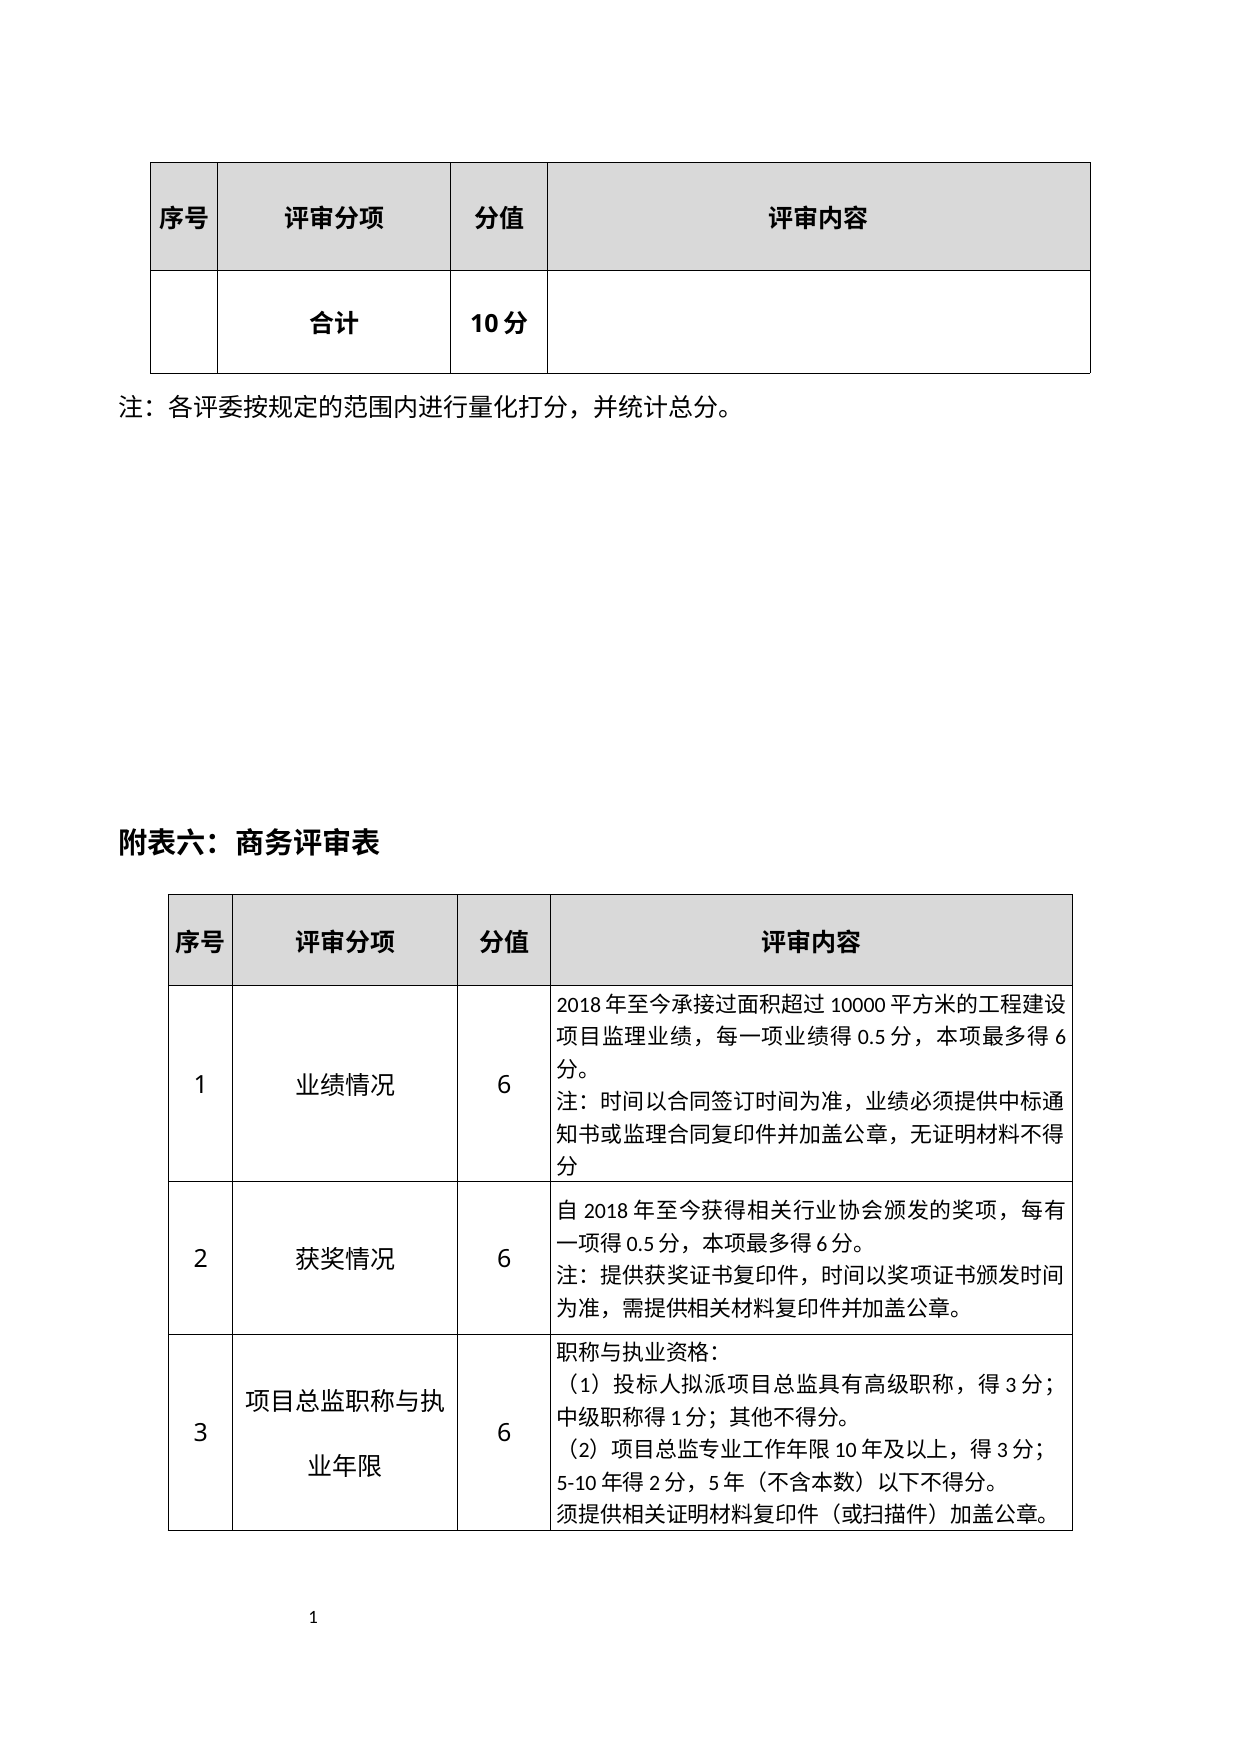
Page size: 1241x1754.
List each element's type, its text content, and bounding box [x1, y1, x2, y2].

table_cell 获奖情况 [233, 1182, 457, 1333]
table_cell 6 [458, 1182, 550, 1333]
table_header 序号 [169, 895, 232, 985]
table_cell 2018年至今承接过面积超过10000平方米的工程建设项目监理业绩，每一项业绩得0.5分，本项最多得6分。 注：时间以合同签订时间为准，业绩必须提供中标通知书或监理合同复印件并加盖公章，无证明材料不得分 [551, 986, 1072, 1181]
table_cell 1 [169, 986, 232, 1181]
table_header 评审内容 [548, 163, 1090, 270]
table_cell 职称与执业资格： （1）投标人拟派项目总监具有高级职称，得3分；中级职称得1分；其他不得分。 （2）项目总监专业工作年限10年及以上，得3分； 5-10年得2分，5年（不含本数）以下不得分。 须提供相关证明材料复印件（或扫描件）加盖公章。 [551, 1335, 1072, 1529]
table_cell [548, 271, 1090, 373]
table_cell [151, 271, 217, 373]
table_header 分值 [458, 895, 550, 985]
table_cell 业绩情况 [233, 986, 457, 1181]
table_cell 3 [169, 1335, 232, 1529]
table_cell 2 [169, 1182, 232, 1333]
text 附表六：商务评审表 [118, 808, 1122, 873]
table_cell 6 [458, 986, 550, 1181]
table_header 分值 [451, 163, 547, 270]
table_cell 合计 [218, 271, 450, 373]
table_header 评审分项 [218, 163, 450, 270]
table_header 序号 [151, 163, 217, 270]
table_header 评审内容 [551, 895, 1072, 985]
table_cell 自2018年至今获得相关行业协会颁发的奖项，每有一项得0.5分，本项最多得6分。 注：提供获奖证书复印件，时间以奖项证书颁发时间为准，需提供相关材料复印件并加盖公章。 [551, 1182, 1072, 1333]
table_cell 10分 [451, 271, 547, 373]
text 注：各评委按规定的范围内进行量化打分，并统计总分。 [118, 373, 1122, 438]
table_cell 项目总监职称与执业年限 [233, 1335, 457, 1529]
table_cell 6 [458, 1335, 550, 1529]
table_header 评审分项 [233, 895, 457, 985]
